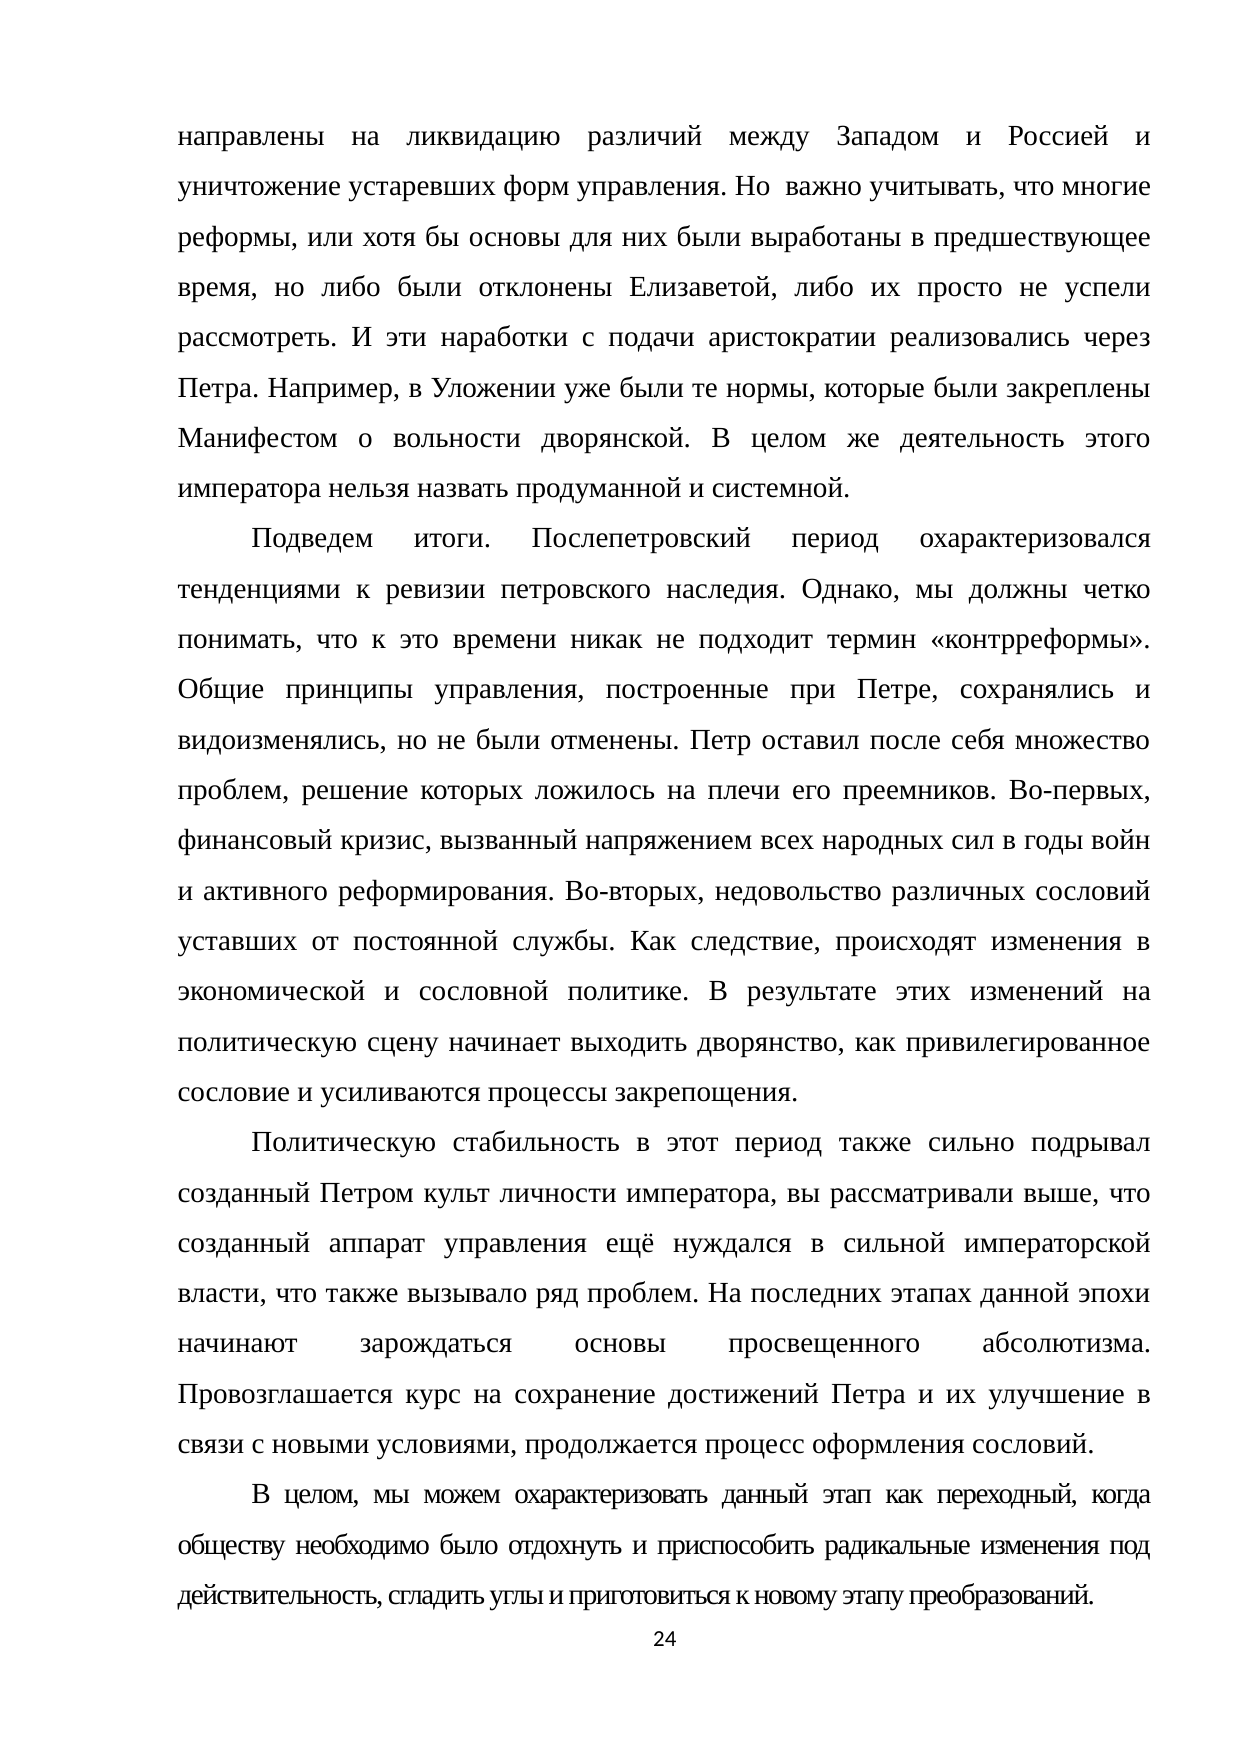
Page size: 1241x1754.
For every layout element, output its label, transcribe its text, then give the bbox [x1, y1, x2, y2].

text В целом, мы можем охарактеризовать данный этап как переходный, когда обществу необходимо было отдохнуть и приспособить радикальные изменения под действительность, сгладить углы и приготовиться к новому этапу преобразований. [177, 1477, 1152, 1611]
text Подведем итоги. Послепетровский период охарактеризовался тенденциями к ревизии петровского наследия. Однако, мы должны четко понимать, что к это времени никак не подходит термин «контрреформы». Общие принципы управления, построенные при Петре, сохранялись и видоизменялись, но не были отменены. Петр оставил после себя множество проблем, решение которых ложилось на плечи его преемников. Во-первых, финансовый кризис, вызванный напряжением всех народных сил в годы войн и активного реформирования. Во-вторых, недовольство различных сословий уставших от постоянной службы. Как следствие, происходят изменения в экономической и сословной политике. В результате этих изменений на политическую сцену начинает выходить дворянство, как привилегированное сословие и усиливаются процессы закрепощения. [177, 521, 1152, 1108]
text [177, 118, 1152, 504]
text Политическую стабильность в этот период также сильно подрывал созданный Петром культ личности императора, вы рассматривали выше, что созданный аппарат управления ещё нуждался в сильной императорской власти, что также вызывало ряд проблем. На последних этапах данной эпохи начинают зарождаться основы просвещенного абсолютизма. Провозглашается курс на сохранение достижений Петра и их улучшение в связи с новыми условиями, продолжается процесс оформления сословий. [177, 1124, 1152, 1460]
